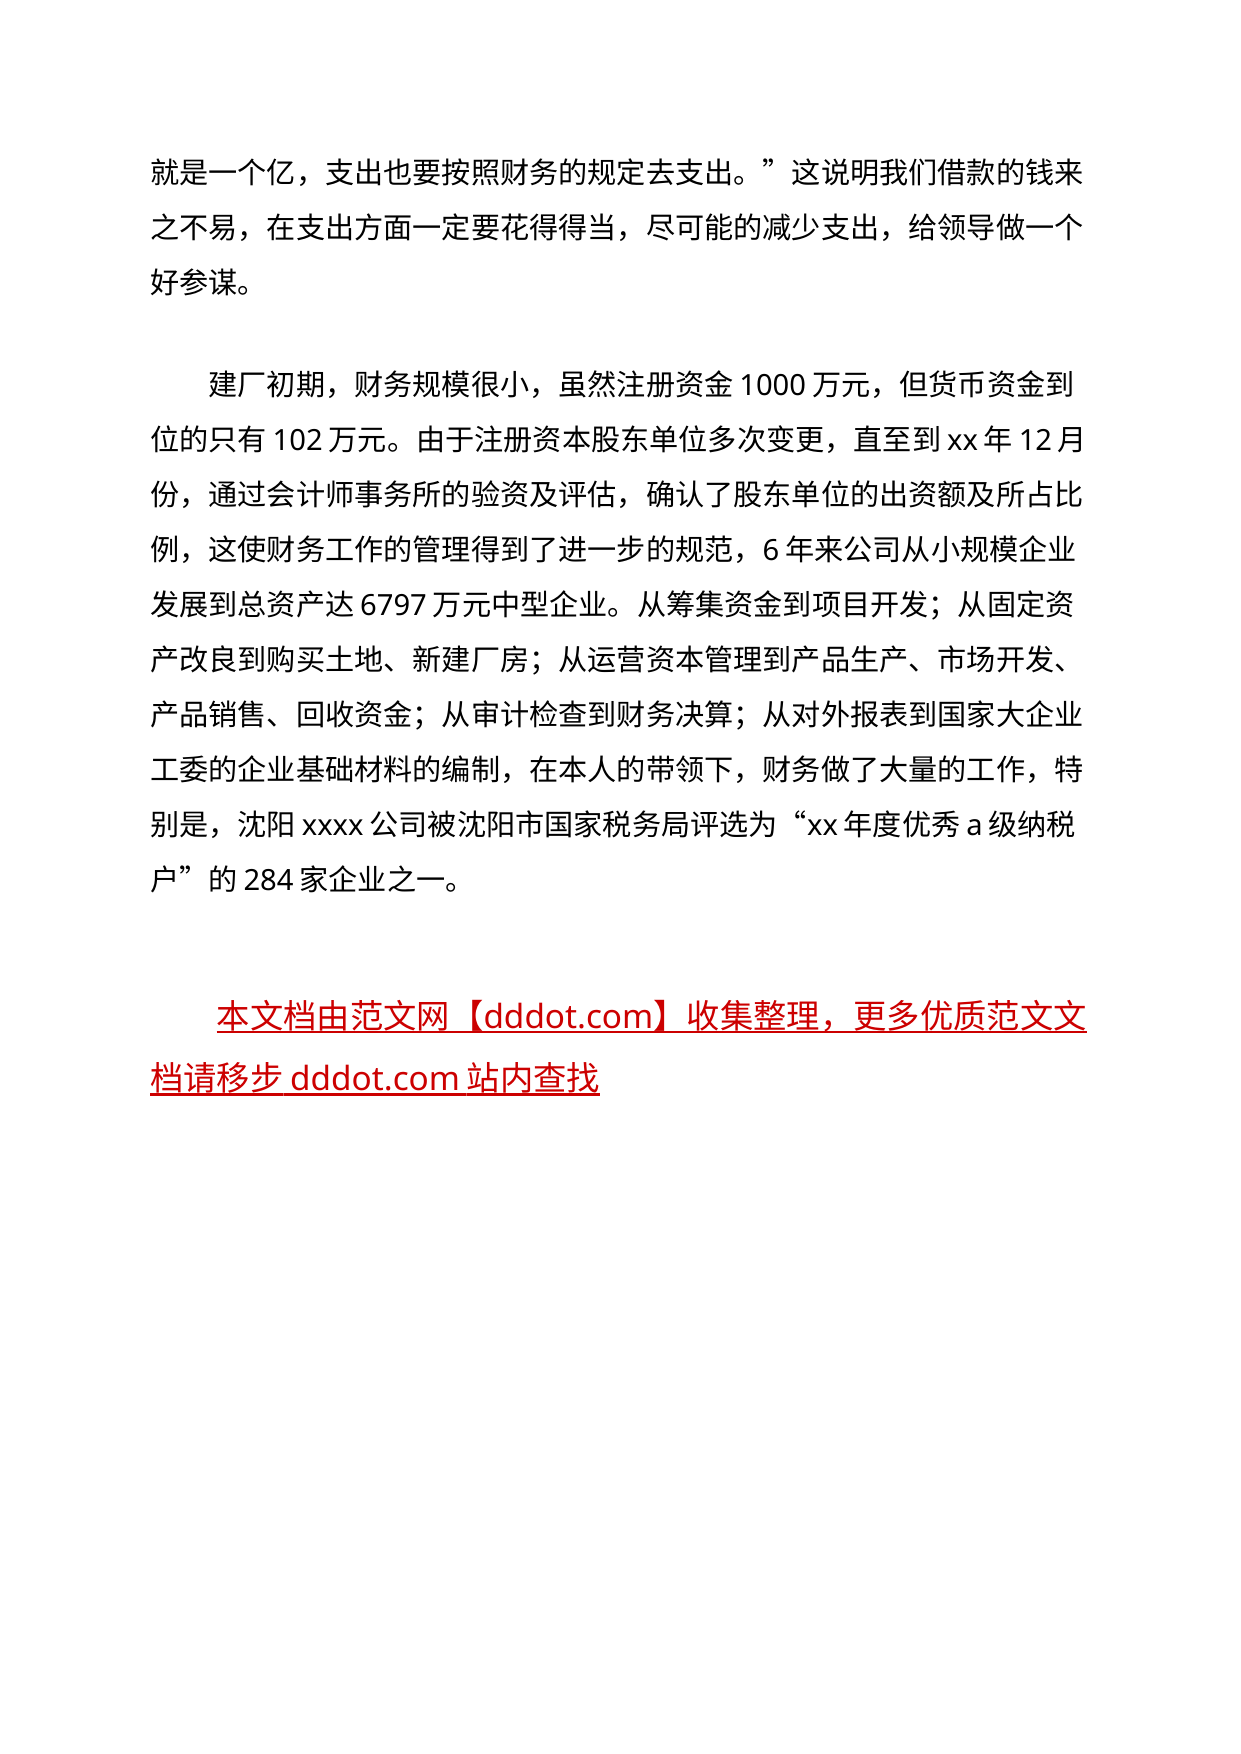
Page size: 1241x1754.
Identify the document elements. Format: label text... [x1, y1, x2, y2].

text 本文档由范文网【dddot.com】收集整理，更多优质范文文档请移步dddot.com站内查找 [150, 989, 1090, 1101]
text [150, 150, 1090, 302]
text 建厂初期，财务规模很小，虽然注册资金1000万元，但货币资金到位的只有102万元。由于注册资本股东单位多次变更，直至到xx年12月份，通过会计师事务所的验资及评估，确认了股东单位的出资额及所占比例，这使财务工作的管理得到了进一步的规范，6年来公司从小规模企业发展到总资产达6797万元中型企业。从筹集资金到项目开发；从固定资产改良到购买土地、新建厂房；从运营资本管理到产品生产、市场开发、产品销售、回收资金；从审计检查到财务决算；从对外报表到国家大企业工委的企业基础材料的编制，在本人的带领下，财务做了大量的工作，特别是，沈阳xxxx公司被沈阳市国家税务局评选为“xx年度优秀a级纳税户”的284家企业之一。 [150, 362, 1090, 898]
